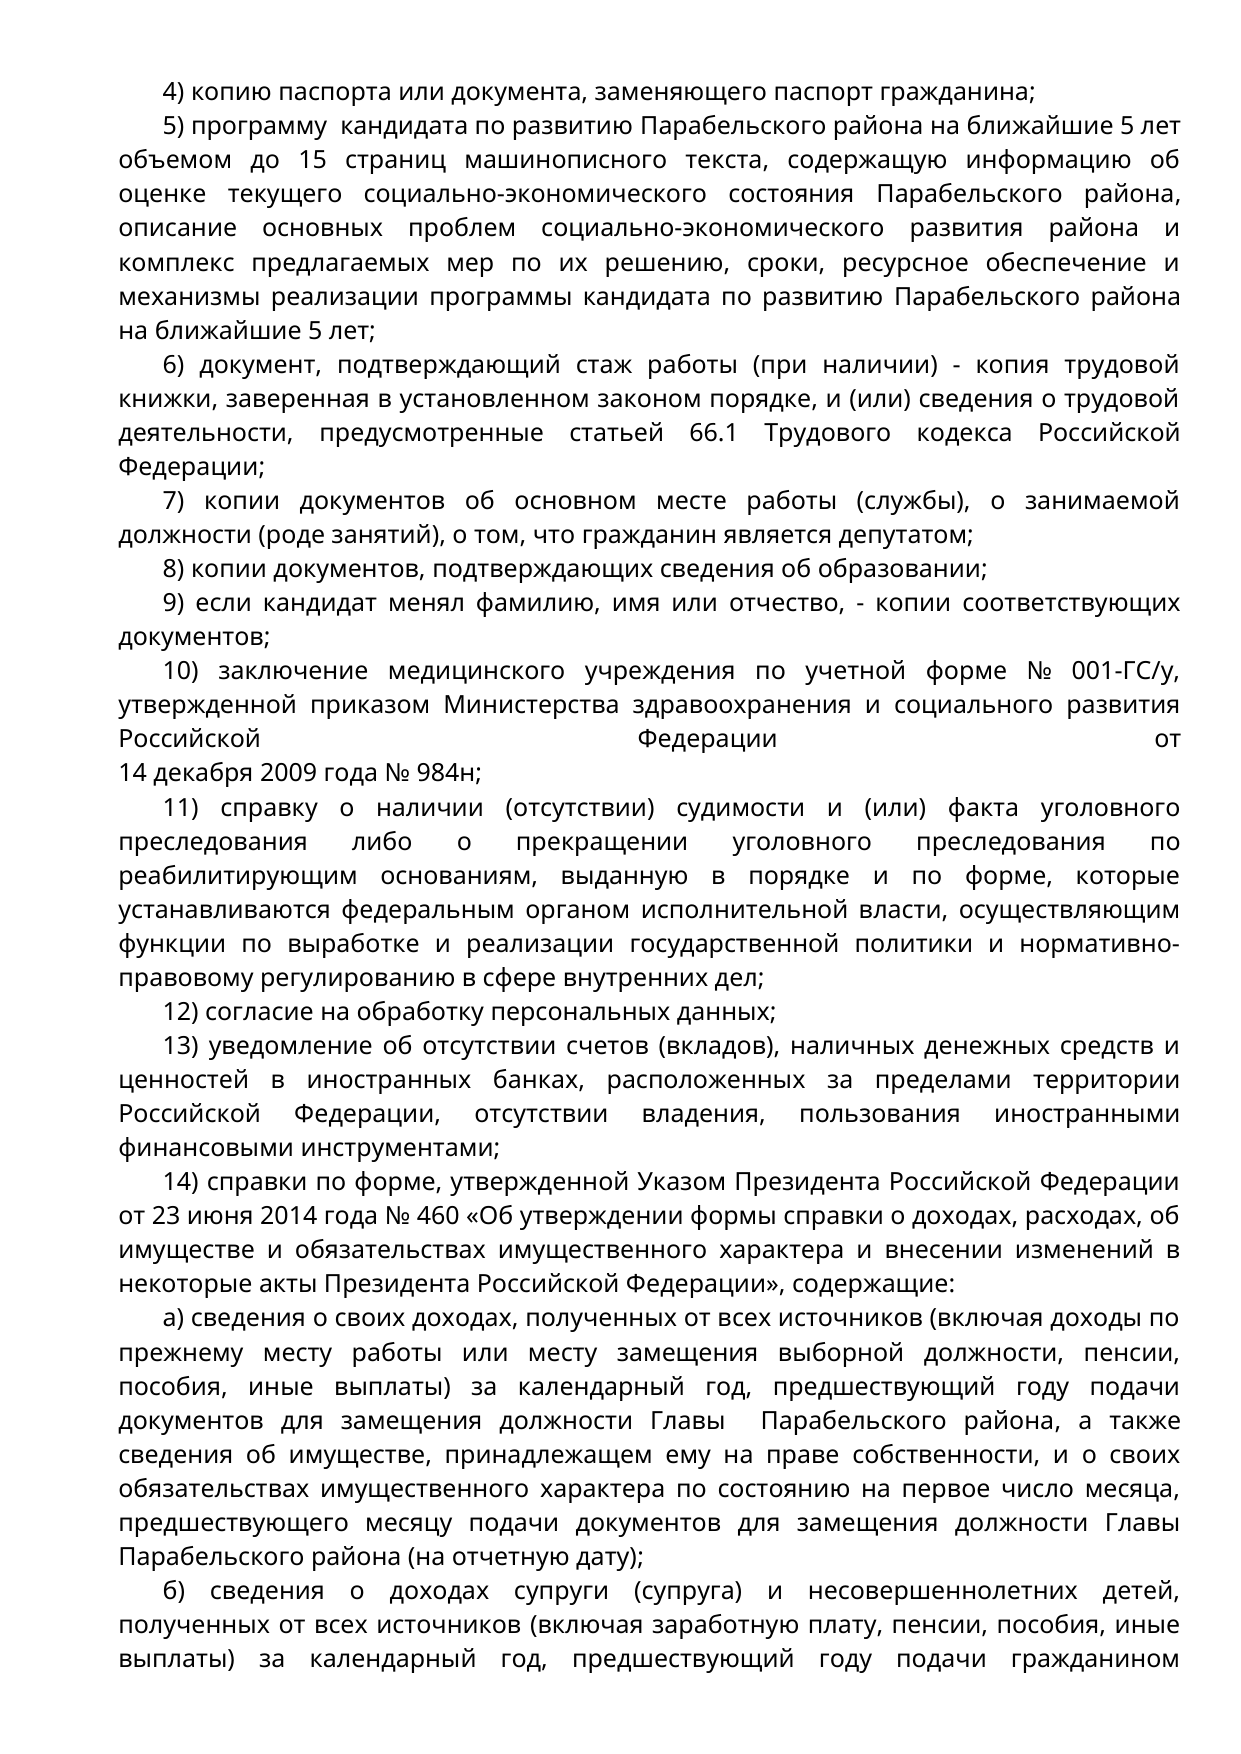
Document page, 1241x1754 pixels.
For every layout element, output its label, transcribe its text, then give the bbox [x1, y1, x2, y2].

text 11) справку о наличии (отсутствии) судимости и (или) факта уголовного преследования либо о прекращении уголовного преследования по реабилитирующим основаниям, выданную в порядке и по форме, которые устанавливаются федеральным органом исполнительной власти, осуществляющим функции по выработке и реализации государственной политики и нормативно-правовому регулированию в сфере внутренних дел; [118, 789, 1181, 993]
text 7) копии документов об основном месте работы (службы), о занимаемой должности (роде занятий), о том, что гражданин является депутатом; [118, 483, 1181, 551]
text 13) уведомление об отсутствии счетов (вкладов), наличных денежных средств и ценностей в иностранных банках, расположенных за пределами территории Российской Федерации, отсутствии владения, пользования иностранными финансовыми инструментами; [118, 1028, 1181, 1164]
text 14) справки по форме, утвержденной Указом Президента Российской Федерации от 23 июня 2014 года № 460 «Об утверждении формы справки о доходах, расходах, об имуществе и обязательствах имущественного характера и внесении изменений в некоторые акты Президента Российской Федерации», содержащие: [118, 1164, 1181, 1300]
text 10) заключение медицинского учреждения по учетной форме № 001-ГС/у, утвержденной приказом Министерства здравоохранения и социального развития Российской Федерации от 14 декабря 2009 года № 984н; [118, 653, 1181, 789]
text 9) если кандидат менял фамилию, имя или отчество, - копии соответствующих документов; [118, 585, 1181, 653]
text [118, 1573, 1181, 1675]
text 12) согласие на обработку персональных данных; [118, 993, 1181, 1028]
text 8) копии документов, подтверждающих сведения об образовании; [118, 551, 1181, 585]
text а) сведения о своих доходах, полученных от всех источников (включая доходы по прежнему месту работы или месту замещения выборной должности, пенсии, пособия, иные выплаты) за календарный год, предшествующий году подачи документов для замещения должности Главы Парабельского района, а также сведения об имуществе, принадлежащем ему на праве собственности, и о своих обязательствах имущественного характера по состоянию на первое число месяца, предшествующего месяцу подачи документов для замещения должности Главы Парабельского района (на отчетную дату); [118, 1300, 1181, 1573]
text 6) документ, подтверждающий стаж работы (при наличии) - копия трудовой книжки, заверенная в установленном законом порядке, и (или) сведения о трудовой деятельности, предусмотренные статьей 66.1 Трудового кодекса Российской Федерации; [118, 346, 1181, 483]
text 4) копию паспорта или документа, заменяющего паспорт гражданина; [118, 74, 1181, 108]
text 5) программу кандидата по развитию Парабельского района на ближайшие 5 лет объемом до 15 страниц машинописного текста, содержащую информацию об оценке текущего социально-экономического состояния Парабельского района, описание основных проблем социально-экономического развития района и комплекс предлагаемых мер по их решению, сроки, ресурсное обеспечение и механизмы реализации программы кандидата по развитию Парабельского района на ближайшие 5 лет; [118, 108, 1181, 346]
